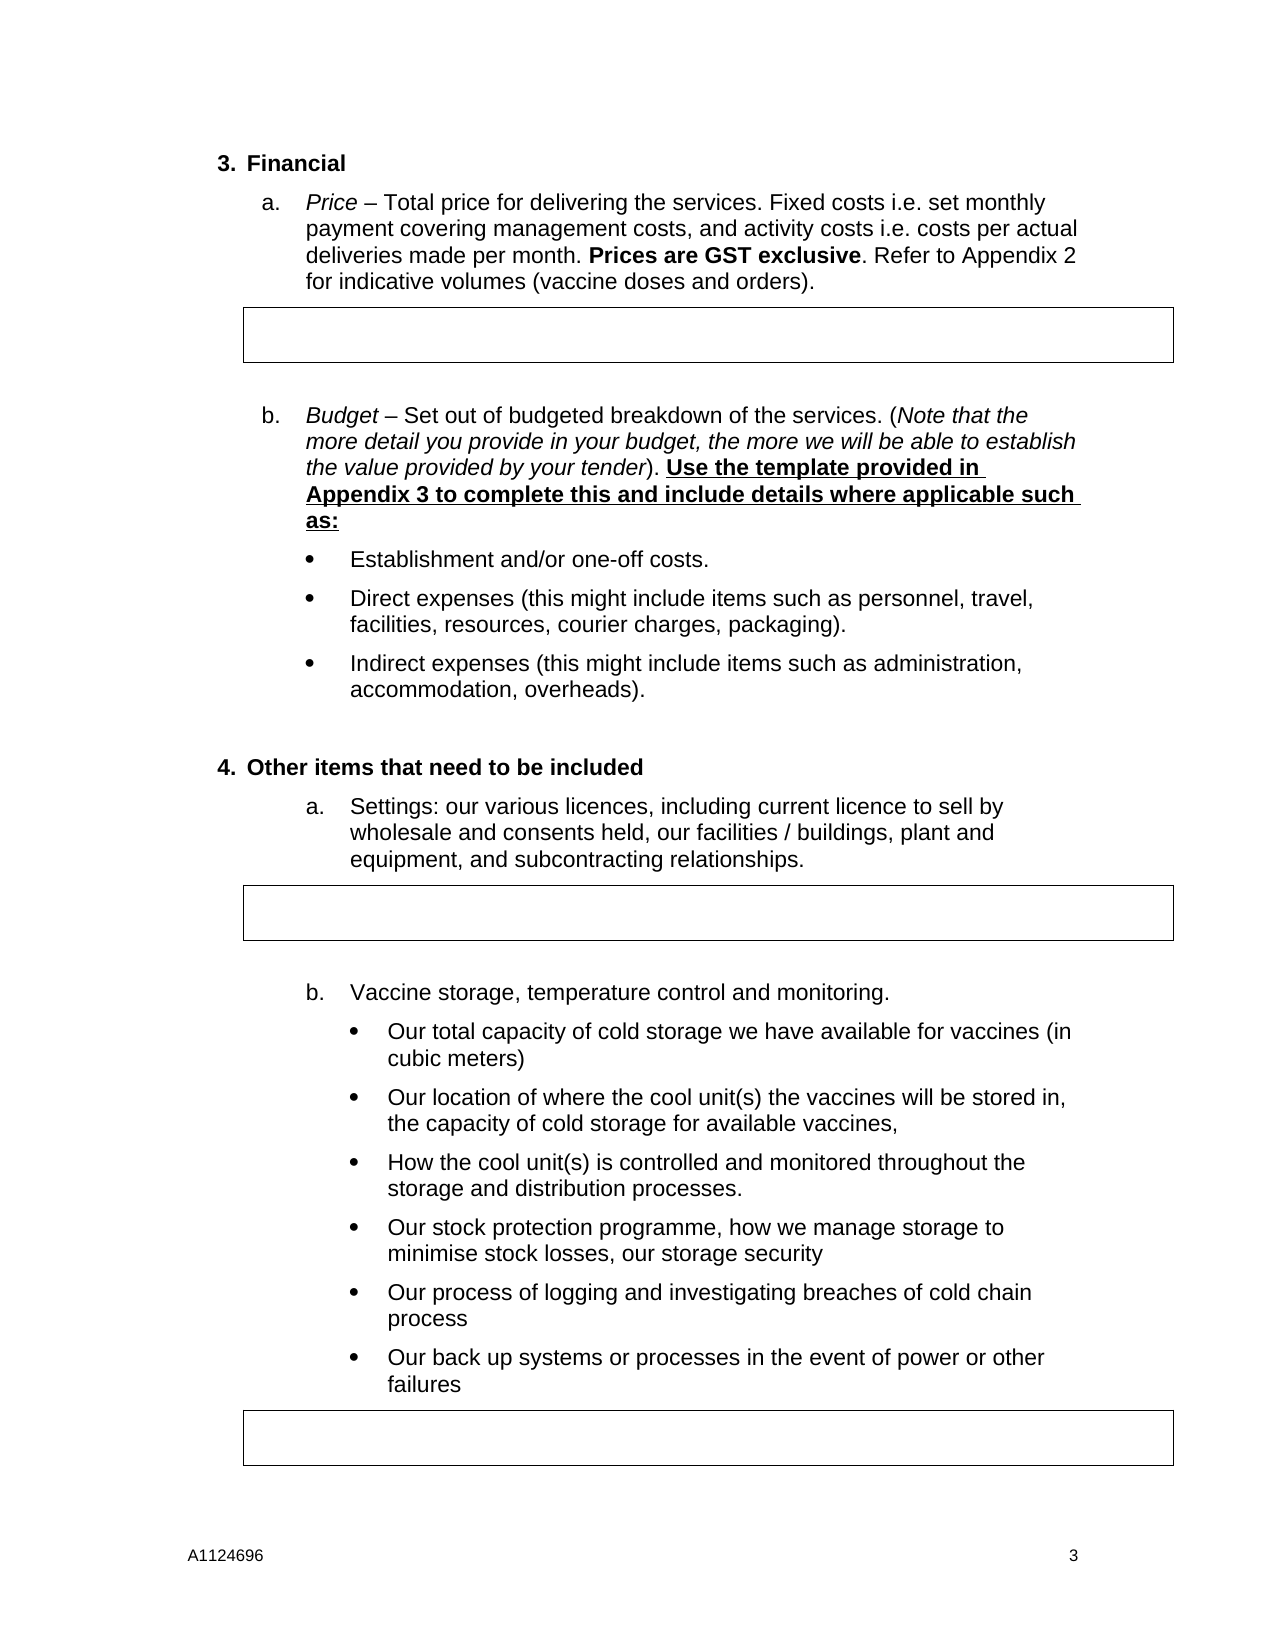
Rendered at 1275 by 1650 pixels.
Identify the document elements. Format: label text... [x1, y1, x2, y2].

list How the cool unit(s) is controlled and monitored throughout the storage and distribution processes. [350, 1149, 1087, 1201]
table_header [244, 886, 1173, 939]
list Indirect expenses (this might include items such as administration, accommodation, overheads). [306, 650, 1087, 703]
list Price – Total price for delivering the services. Fixed costs i.e. set monthly payment covering management costs, and activity costs i.e. costs per actual deliveries made per month. Prices are GST exclusive. Refer to Appendix 2 for indicative volumes (vaccine doses and orders). [261, 189, 1087, 294]
list Establishment and/or one-off costs. [306, 546, 1087, 572]
list Vaccine storage, temperature control and monitoring. [306, 979, 1087, 1006]
list Direct expenses (this might include items such as personnel, travel, facilities, resources, courier charges, packaging). [306, 585, 1087, 637]
list Other items that need to be included [217, 754, 1087, 780]
list Our total capacity of cold storage we have available for vaccines (in cubic meters) [350, 1018, 1087, 1071]
table_header [244, 308, 1173, 362]
list Our back up systems or processes in the event of power or other failures [350, 1344, 1087, 1397]
list Our stock protection programme, how we manage storage to minimise stock losses, our storage security [350, 1214, 1087, 1267]
list Our location of where the cool unit(s) the vaccines will be stored in, the capacity of cold storage for available vaccines, [350, 1083, 1087, 1136]
table_header [244, 1411, 1173, 1464]
list Budget – Set out of budgeted breakdown of the services. (Note that the more detail you provide in your budget, the more we will be able to establish the value provided by your tender). Use the template provided in Appendix 3 to complete this and include details where applicable such as: [261, 402, 1087, 533]
list Financial [217, 150, 1087, 176]
list Settings: our various licences, including current licence to sell by wholesale and consents held, our facilities / buildings, plant and equipment, and subcontracting relationships. [306, 793, 1087, 872]
list Our process of logging and investigating breaches of cold chain process [350, 1279, 1087, 1332]
